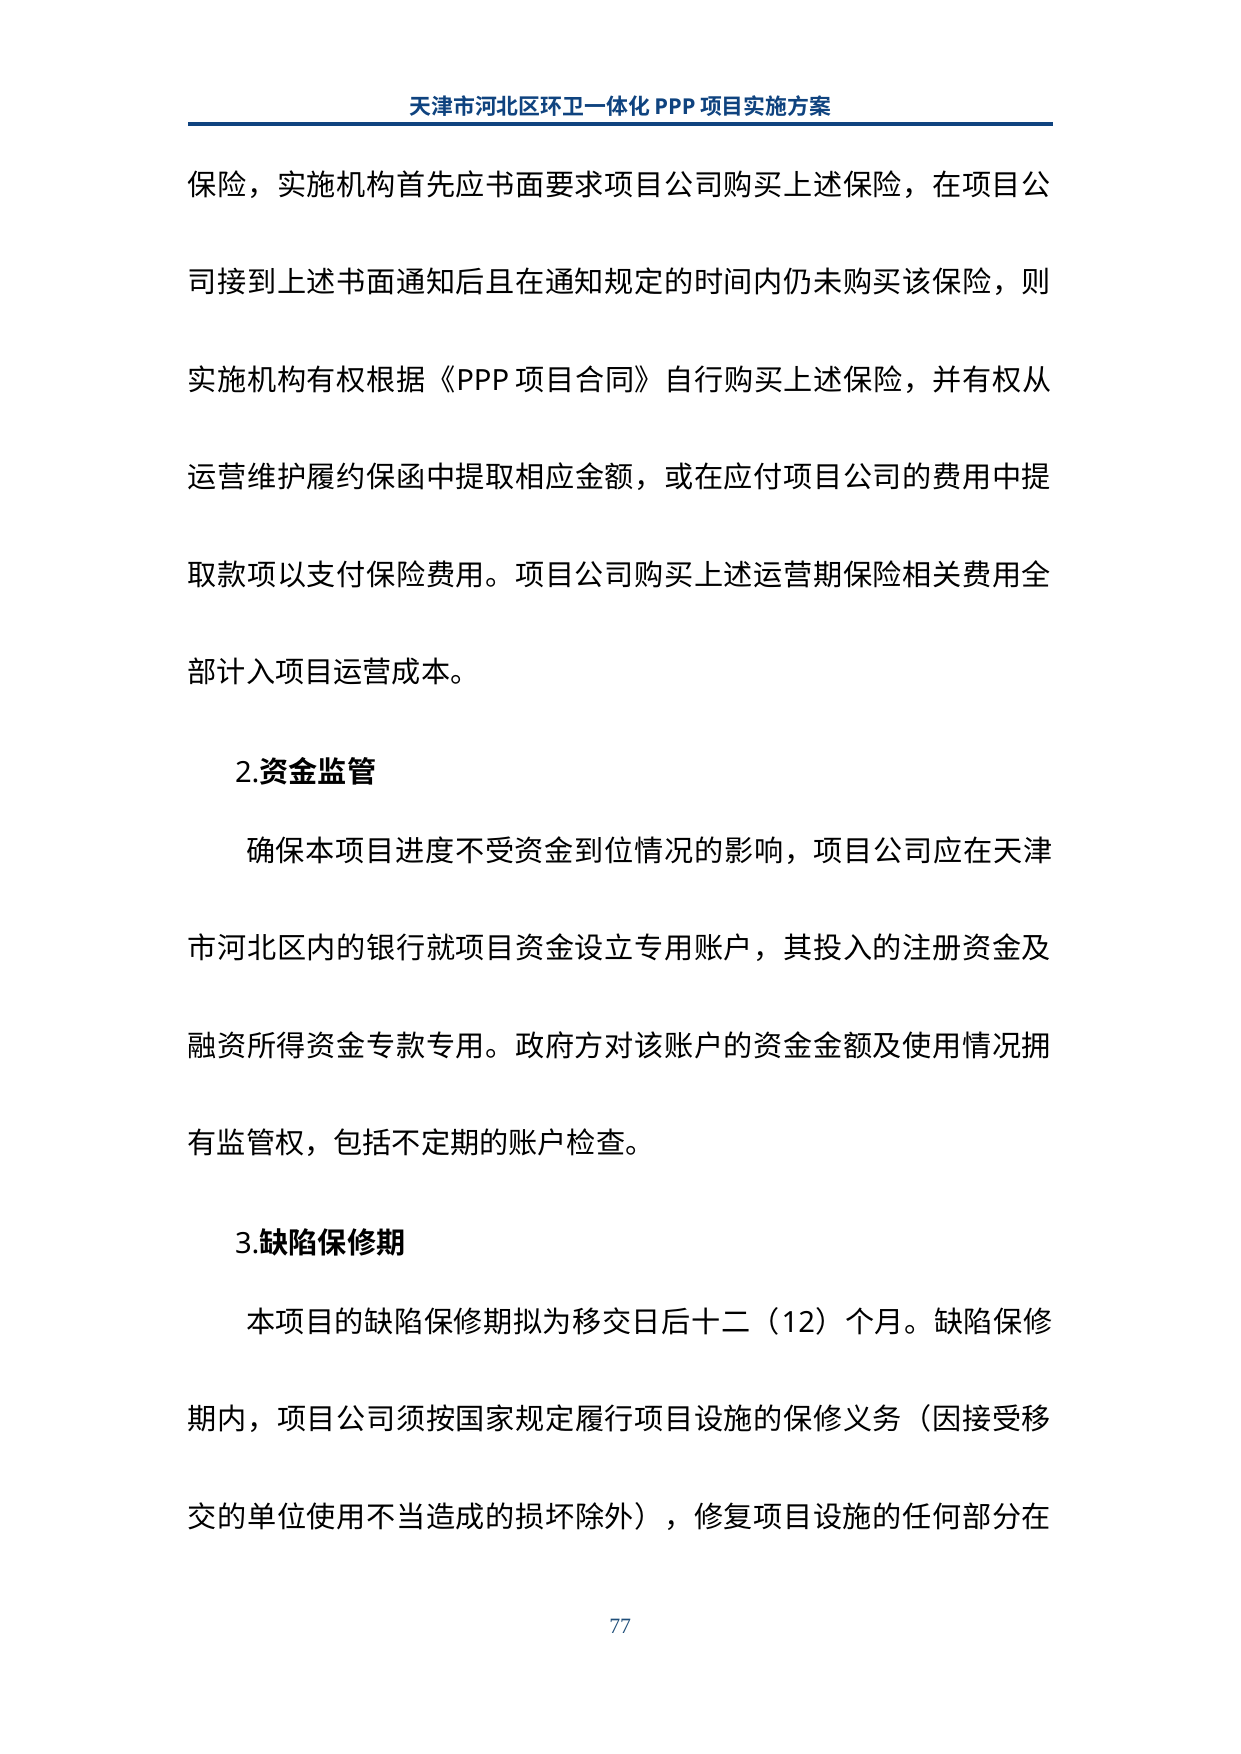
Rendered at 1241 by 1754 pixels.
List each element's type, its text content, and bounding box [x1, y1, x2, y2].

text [187, 150, 1053, 702]
text 确保本项目进度不受资金到位情况的影响，项目公司应在天津市河北区内的银行就项目资金设立专用账户，其投入的注册资金及融资所得资金专款专用。政府方对该账户的资金金额及使用情况拥有监管权，包括不定期的账户检查。 [187, 816, 1053, 1173]
subtitle 缺陷保修期 [187, 1220, 1053, 1262]
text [187, 1287, 1053, 1547]
subtitle 资金监管 [187, 749, 1053, 791]
